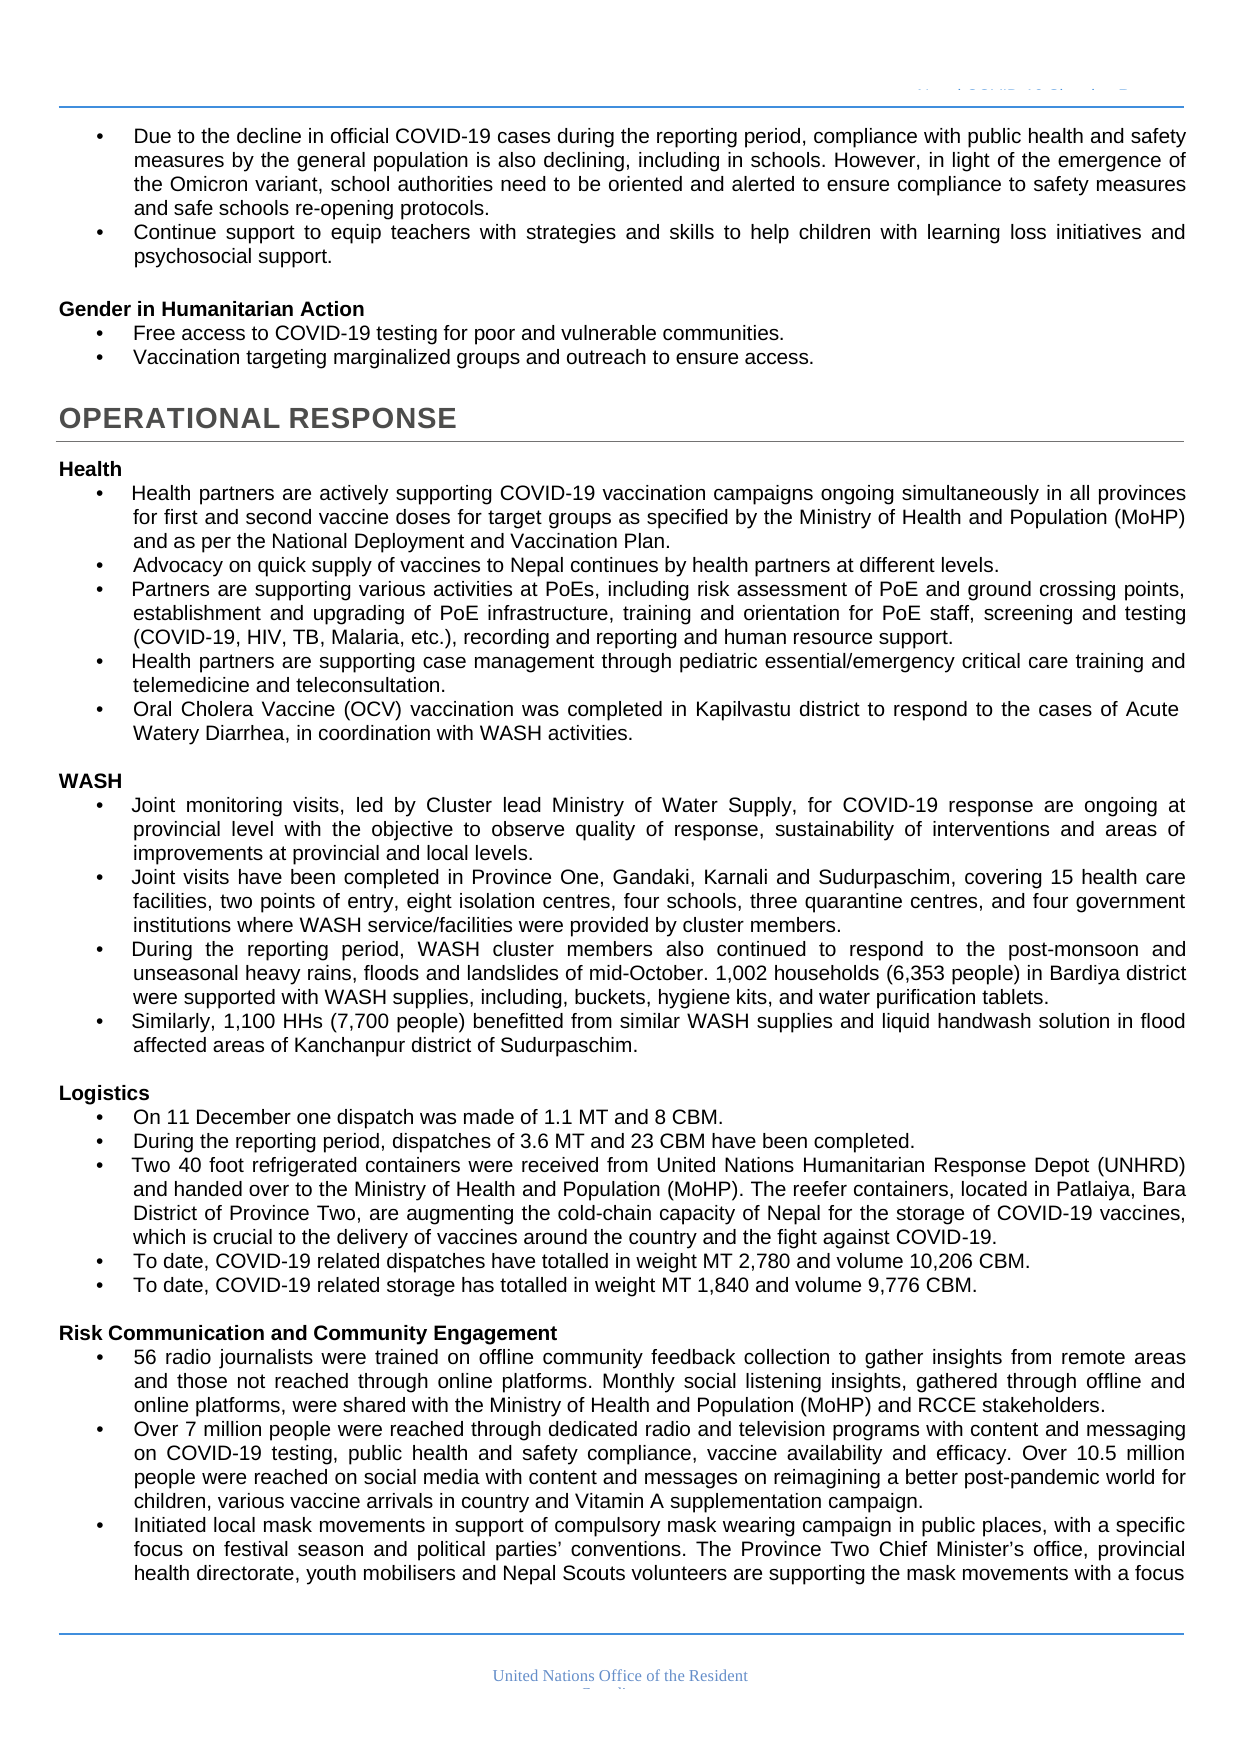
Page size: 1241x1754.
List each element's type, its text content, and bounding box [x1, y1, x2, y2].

text • Initiated local mask movements in support of compulsory mask wearing campaign in public places, with a specific focus on festival season and political parties’ conventions. The Province Two Chief Minister’s office, provincial health directorate, youth mobilisers and Nepal Scouts volunteers are supporting the mask movements with a focus [96, 1512, 1186, 1584]
text Health [58, 457, 1196, 481]
text • Vaccination targeting marginalized groups and outreach to ensure access. [96, 344, 1196, 368]
text • To date, COVID-19 related dispatches have totalled in weight MT 2,780 and volume 10,206 CBM. [96, 1249, 1196, 1273]
text • Joint monitoring visits, led by Cluster lead Ministry of Water Supply, for COVID-19 response are ongoing at provincial level with the objective to observe quality of response, sustainability of interventions and areas of improvements at provincial and local levels. [96, 793, 1186, 865]
text Watery Diarrhea, in coordination with WASH activities. [133, 721, 1196, 745]
text WASH [58, 769, 1196, 793]
text • Two 40 foot refrigerated containers were received from United Nations Humanitarian Response Depot (UNHRD) and handed over to the Ministry of Health and Population (MoHP). The reefer containers, located in Patlaiya, Bara District of Province Two, are augmenting the cold-chain capacity of Nepal for the storage of COVID-19 vaccines, which is crucial to the delivery of vaccines around the country and the fight against COVID-19. [96, 1153, 1186, 1249]
text • Continue support to equip teachers with strategies and skills to help children with learning loss initiatives and psychosocial support. [96, 220, 1186, 268]
text Risk Communication and Community Engagement [58, 1321, 1196, 1344]
text • Similarly, 1,100 HHs (7,700 people) benefitted from similar WASH supplies and liquid handwash solution in flood affected areas of Kanchanpur district of Sudurpaschim. [96, 1009, 1186, 1057]
text • On 11 December one dispatch was made of 1.1 MT and 8 CBM. [96, 1105, 1196, 1129]
text • During the reporting period, dispatches of 3.6 MT and 23 CBM have been completed. [96, 1129, 1196, 1153]
text • Due to the decline in official COVID-19 cases during the reporting period, compliance with public health and safety measures by the general population is also declining, including in schools. However, in light of the emergence of the Omicron variant, school authorities need to be oriented and alerted to ensure compliance to safety measures and safe schools re-opening protocols. [96, 124, 1186, 220]
text Gender in Humanitarian Action [58, 297, 1196, 321]
text Logistics [58, 1081, 1196, 1105]
text • To date, COVID-19 related storage has totalled in weight MT 1,840 and volume 9,776 CBM. [96, 1273, 1196, 1297]
text • Free access to COVID-19 testing for poor and vulnerable communities. [96, 321, 1196, 344]
text OPERATIONAL RESPONSE [58, 403, 1196, 434]
text • Advocacy on quick supply of vaccines to Nepal continues by health partners at different levels. [96, 553, 1196, 577]
text • 56 radio journalists were trained on offline community feedback collection to gather insights from remote areas and those not reached through online platforms. Monthly social listening insights, gathered through offline and online platforms, were shared with the Ministry of Health and Population (MoHP) and RCCE stakeholders. [96, 1344, 1186, 1416]
text • Oral Cholera Vaccine (OCV) vaccination was completed in Kapilvastu district to respond to the cases of Acute [96, 697, 1196, 721]
text • Over 7 million people were reached through dedicated radio and television programs with content and messaging on COVID-19 testing, public health and safety compliance, vaccine availability and efficacy. Over 10.5 million people were reached on social media with content and messages on reimagining a better post-pandemic world for children, various vaccine arrivals in country and Vitamin A supplementation campaign. [96, 1417, 1186, 1512]
text • During the reporting period, WASH cluster members also continued to respond to the post-monsoon and unseasonal heavy rains, floods and landslides of mid-October. 1,002 households (6,353 people) in Bardiya district were supported with WASH supplies, including, buckets, hygiene kits, and water purification tablets. [96, 937, 1186, 1009]
text • Joint visits have been completed in Province One, Gandaki, Karnali and Sudurpaschim, covering 15 health care facilities, two points of entry, eight isolation centres, four schools, three quarantine centres, and four government institutions where WASH service/facilities were provided by cluster members. [96, 865, 1186, 937]
text • Health partners are supporting case management through pediatric essential/emergency critical care training and telemedicine and teleconsultation. [96, 649, 1186, 697]
text • Partners are supporting various activities at PoEs, including risk assessment of PoE and ground crossing points, establishment and upgrading of PoE infrastructure, training and orientation for PoE staff, screening and testing (COVID-19, HIV, TB, Malaria, etc.), recording and reporting and human resource support. [96, 577, 1186, 649]
text • Health partners are actively supporting COVID-19 vaccination campaigns ongoing simultaneously in all provinces for first and second vaccine doses for target groups as specified by the Ministry of Health and Population (MoHP) and as per the National Deployment and Vaccination Plan. [96, 481, 1186, 553]
